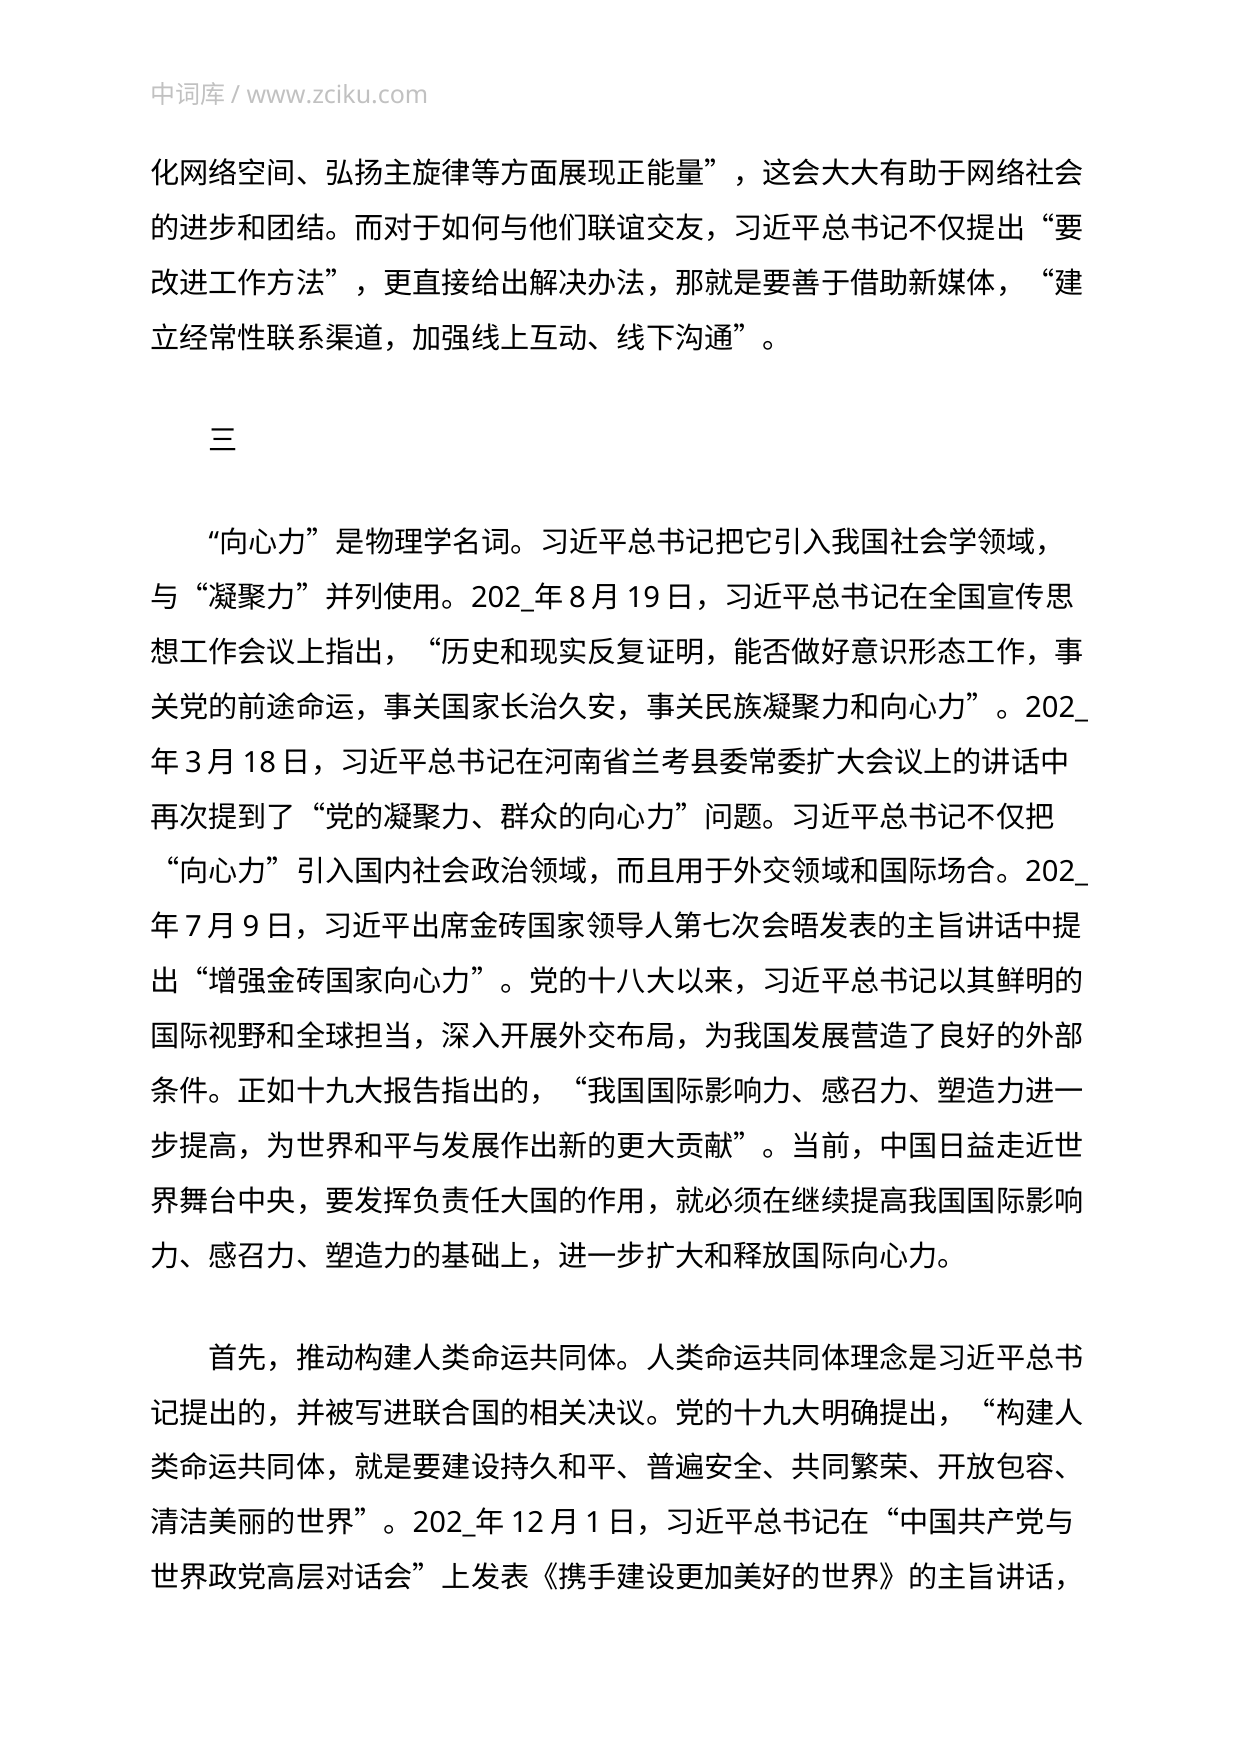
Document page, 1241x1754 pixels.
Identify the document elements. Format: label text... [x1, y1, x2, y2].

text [150, 150, 1090, 357]
text “向心力”是物理学名词。习近平总书记把它引入我国社会学领域，与“凝聚力”并列使用。202_年8月19日，习近平总书记在全国宣传思想工作会议上指出，“历史和现实反复证明，能否做好意识形态工作，事关党的前途命运，事关国家长治久安，事关民族凝聚力和向心力”。202_年3月18日，习近平总书记在河南省兰考县委常委扩大会议上的讲话中再次提到了“党的凝聚力、群众的向心力”问题。习近平总书记不仅把“向心力”引入国内社会政治领域，而且用于外交领域和国际场合。202_年7月9日，习近平出席金砖国家领导人第七次会晤发表的主旨讲话中提出“增强金砖国家向心力”。党的十八大以来，习近平总书记以其鲜明的国际视野和全球担当，深入开展外交布局，为我国发展营造了良好的外部条件。正如十九大报告指出的，“我国国际影响力、感召力、塑造力进一步提高，为世界和平与发展作出新的更大贡献”。当前，中国日益走近世界舞台中央，要发挥负责任大国的作用，就必须在继续提高我国国际影响力、感召力、塑造力的基础上，进一步扩大和释放国际向心力。 [150, 518, 1090, 1275]
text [150, 1334, 1090, 1596]
text 三 [150, 416, 1090, 459]
